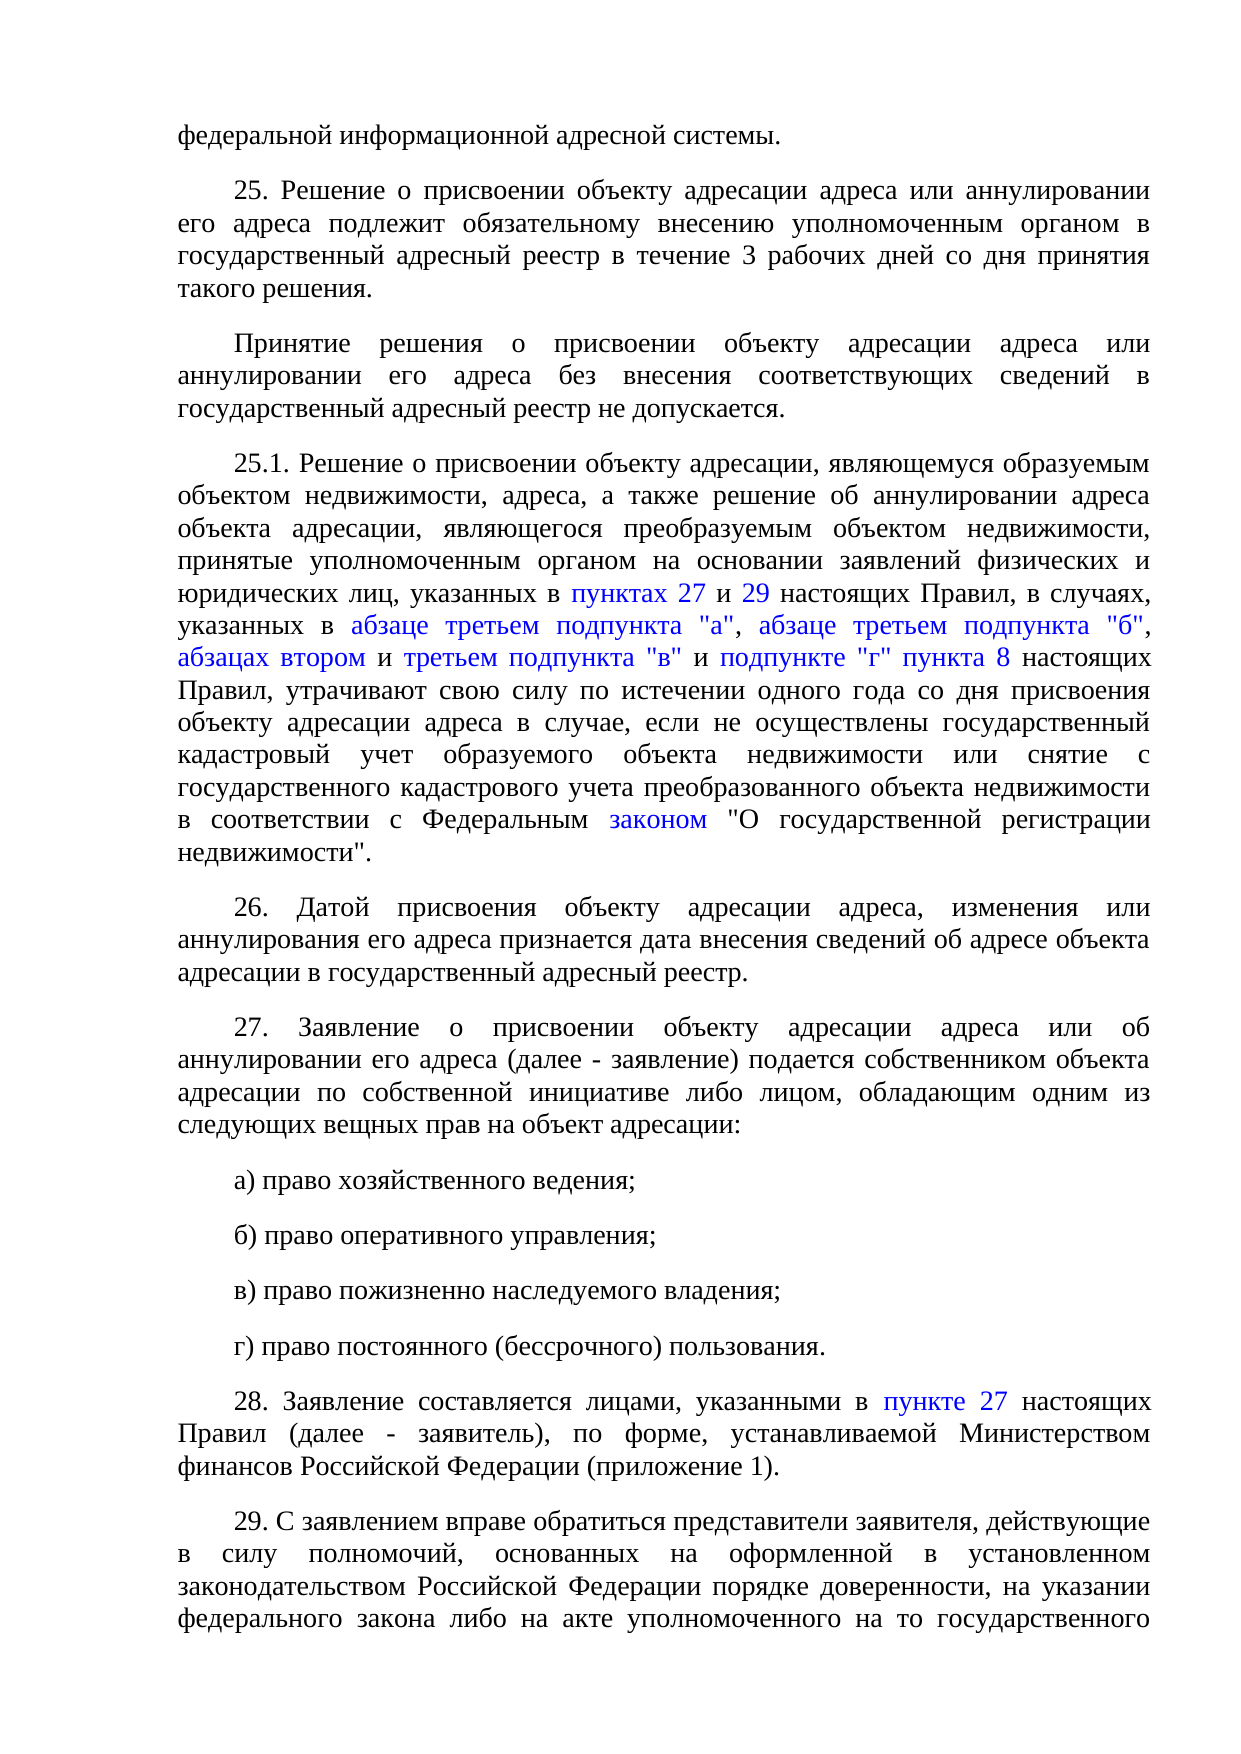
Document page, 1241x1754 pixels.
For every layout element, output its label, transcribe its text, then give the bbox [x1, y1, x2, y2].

text 28. Заявление составляется лицами, указанными в пункте 27 настоящих Правил (далее - заявитель), по форме, устанавливаемой Министерством финансов Российской Федерации (приложение 1). [177, 1384, 1152, 1481]
text 25. Решение о присвоении объекту адресации адреса или аннулировании его адреса подлежит обязательному внесению уполномоченным органом в государственный адресный реестр в течение 3 рабочих дней со дня принятия такого решения. [177, 173, 1152, 303]
text 25.1. Решение о присвоении объекту адресации, являющемуся образуемым объектом недвижимости, адреса, а также решение об аннулировании адреса объекта адресации, являющегося преобразуемым объектом недвижимости, принятые уполномоченным органом на основании заявлений физических и юридических лиц, указанных в пунктах 27 и 29 настоящих Правил, в случаях, указанных в абзаце третьем подпункта "а", абзаце третьем подпункта "б", абзацах втором и третьем подпункта "в" и подпункте "г" пункта 8 настоящих Правил, утрачивают свою силу по истечении одного года со дня присвоения объекту адресации адреса в случае, если не осуществлены государственный кадастровый учет образуемого объекта недвижимости или снятие с государственного кадастрового учета преобразованного объекта недвижимости в соответствии с Федеральным законом "О государственной регистрации недвижимости". [177, 446, 1152, 867]
text г) право постоянного (бессрочного) пользования. [177, 1329, 1152, 1361]
text 27. Заявление о присвоении объекту адресации адреса или об аннулировании его адреса (далее - заявление) подается собственником объекта адресации по собственной инициативе либо лицом, обладающим одним из следующих вещных прав на объект адресации: [177, 1010, 1152, 1140]
text а) право хозяйственного ведения; [177, 1163, 1152, 1195]
text в) право пожизненно наследуемого владения; [177, 1273, 1152, 1306]
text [177, 118, 1152, 151]
text 26. Датой присвоения объекту адресации адреса, изменения или аннулирования его адреса признается дата внесения сведений об адресе объекта адресации в государственный адресный реестр. [177, 890, 1152, 987]
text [177, 1504, 1152, 1634]
text б) право оперативного управления; [177, 1218, 1152, 1250]
text Принятие решения о присвоении объекту адресации адреса или аннулировании его адреса без внесения соответствующих сведений в государственный адресный реестр не допускается. [177, 326, 1152, 423]
